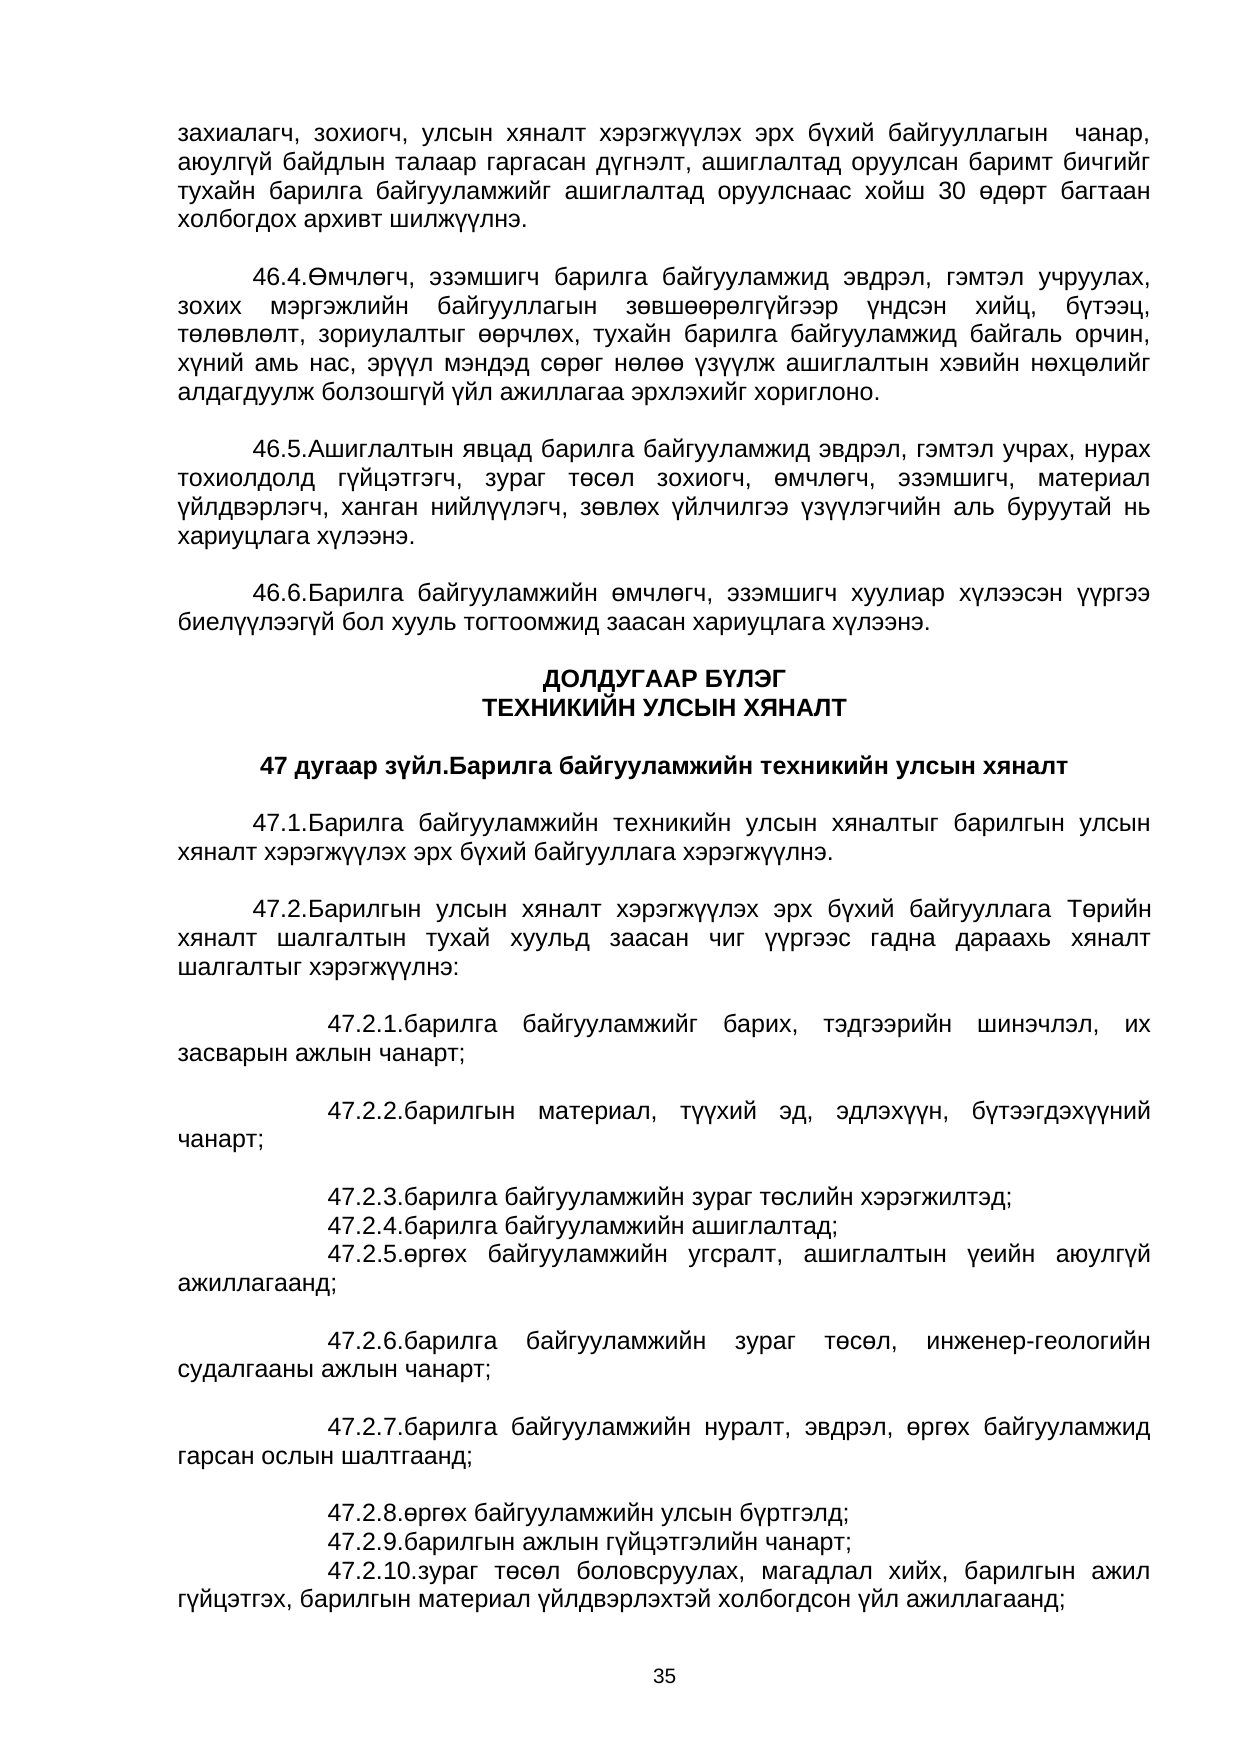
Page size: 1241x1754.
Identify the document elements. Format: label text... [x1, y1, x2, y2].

text 46.6.Барилга байгууламжийн өмчлөгч, эзэмшигч хуулиар хүлээсэн үүргээ биелүүлээгүй бол хууль тогтоомжид заасан хариуцлага хүлээнэ. [177, 578, 1152, 636]
text 47.2.1.барилга байгууламжийг барих, тэдгээрийн шинэчлэл, их засварын ажлын чанарт; [177, 1009, 1152, 1067]
text ДОЛДУГААР БҮЛЭГ [177, 664, 1152, 693]
text 46.5.Ашиглалтын явцад барилга байгууламжид эвдрэл, гэмтэл учрах, нурах тохиолдолд гүйцэтгэгч, зураг төсөл зохиогч, өмчлөгч, эзэмшигч, материал үйлдвэрлэгч, ханган нийлүүлэгч, зөвлөх үйлчилгээ үзүүлэгчийн аль буруутай нь хариуцлага хүлээнэ. [177, 434, 1152, 549]
text 47.2.8.өргөх байгууламжийн улсын бүртгэлд; [177, 1498, 1152, 1527]
text 47.2.6.барилга байгууламжийн зураг төсөл, инженер-геологийн судалгааны ажлын чанарт; [177, 1326, 1152, 1383]
text 47.2.10.зураг төсөл боловсруулах, магадлал хийх, барилгын ажил гүйцэтгэх, барилгын материал үйлдвэрлэхтэй холбогдсон үйл ажиллагаанд; [177, 1556, 1152, 1613]
text ТЕХНИКИЙН УЛСЫН ХЯНАЛТ [177, 693, 1152, 722]
text 47.1.Барилга байгууламжийн техникийн улсын хяналтыг барилгын улсын хяналт хэрэгжүүлэх эрх бүхий байгууллага хэрэгжүүлнэ. [177, 808, 1152, 866]
text 47.2.7.барилга байгууламжийн нуралт, эвдрэл, өргөх байгууламжид гарсан ослын шалтгаанд; [177, 1412, 1152, 1469]
text 47.2.2.барилгын материал, түүхий эд, эдлэхүүн, бүтээгдэхүүний чанарт; [177, 1096, 1152, 1153]
text 47.2.4.барилга байгууламжийн ашиглалтад; [177, 1211, 1152, 1239]
text 47.2.Барилгын улсын хяналт хэрэгжүүлэх эрх бүхий байгууллага Төрийн хяналт шалгалтын тухай хуульд заасан чиг үүргээс гадна дараахь хяналт шалгалтыг хэрэгжүүлнэ: [177, 894, 1152, 981]
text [177, 118, 1152, 233]
text 47.2.5.өргөх байгууламжийн угсралт, ашиглалтын үеийн аюулгүй ажиллагаанд; [177, 1239, 1152, 1297]
text 47.2.9.барилгын ажлын гүйцэтгэлийн чанарт; [177, 1527, 1152, 1556]
text 47.2.3.барилга байгууламжийн зураг төслийн хэрэгжилтэд; [177, 1182, 1152, 1211]
text 47 дугаар зүйл.Барилга байгууламжийн техникийн улсын хяналт [177, 751, 1152, 779]
text 46.4.Өмчлөгч, эзэмшигч барилга байгууламжид эвдрэл, гэмтэл учруулах, зохих мэргэжлийн байгууллагын зөвшөөрөлгүйгээр үндсэн хийц, бүтээц, төлөвлөлт, зориулалтыг өөрчлөх, тухайн барилга байгууламжид байгаль орчин, хүний амь нас, эрүүл мэндэд сөрөг нөлөө үзүүлж ашиглалтын хэвийн нөхцөлийг алдагдуулж болзошгүй үйл ажиллагаа эрхлэхийг хориглоно. [177, 262, 1152, 406]
